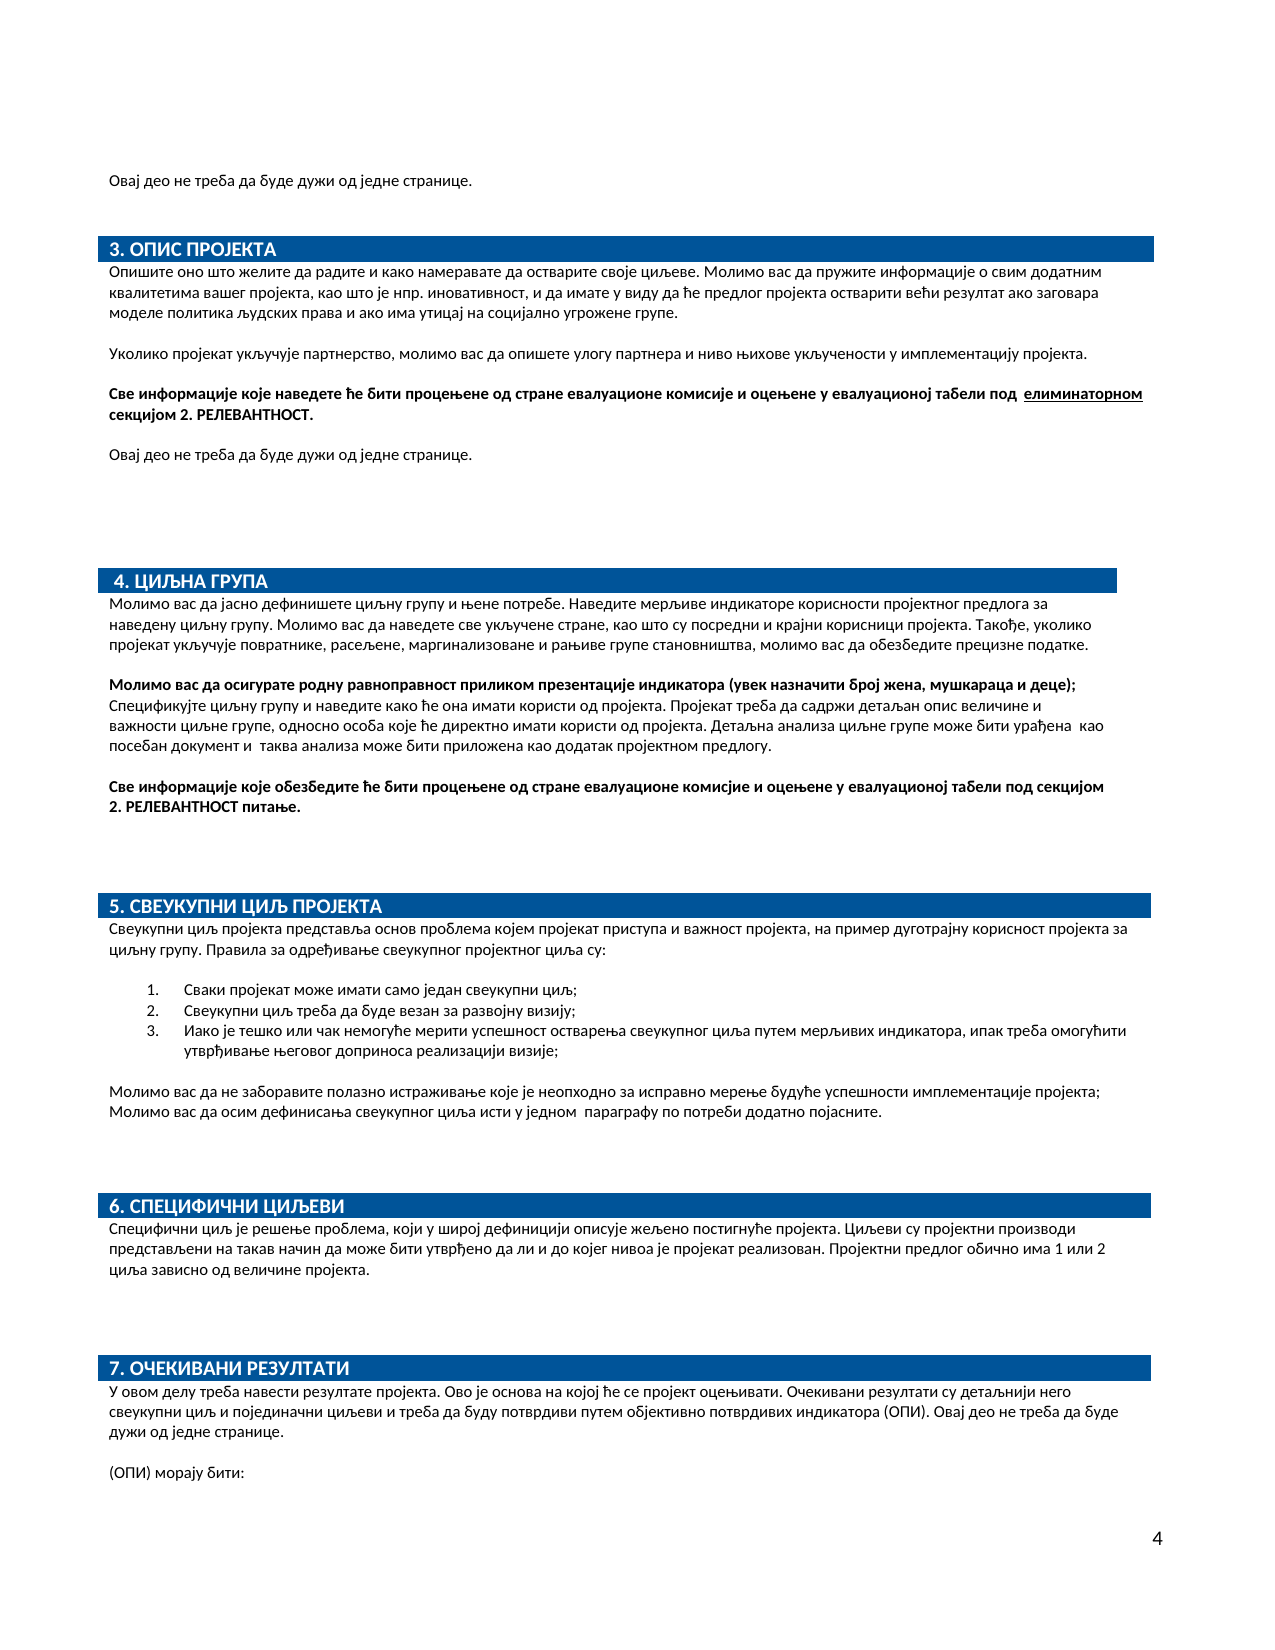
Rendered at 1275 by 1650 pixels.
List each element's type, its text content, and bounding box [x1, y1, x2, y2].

table_cell Специфични циљ је решење проблема, који у широј дефиницији описује жељено постигнуће пројекта. Циљеви су пројектни производи представљени на такав начин да може бити утврђено да ли и до којег нивоа је пројекат реализован. Пројектни предлог обично има 1 или 2 циља зависно од величине пројекта. [98, 1218, 1151, 1330]
table_cell Опишите оно што желите да радите и како намеравате да остварите своје циљеве. Молимо вас да пружите информације о свим додатним квалитетима вашег пројекта, као што је нпр. иновативност, и да имате у виду да ће предлог пројекта остварити већи резултат ако заговара моделе политика људских права и ако има утицај на социјално угрожене групе. Уколико пројекат укључује партнерство, молимо вас да опишете улогу партнера и ниво њихове укључености у имплементацију пројекта. Све информације које наведете ће бити процењене од стране евалуационе комисије и оцењене у евалуационој табели под елиминаторном секцијом 2. РЕЛЕВАНТНОСТ. Овај део не треба да буде дужи од једне странице. [98, 262, 1154, 868]
table_header 7. ОЧЕКИВАНИ РЕЗУЛТАТИ [98, 1355, 1151, 1381]
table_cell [98, 1381, 1151, 1482]
table_cell 3. ОПИС ПРОЈЕКТА [98, 236, 1154, 262]
table_cell Свеукупни циљ пројекта представља основ проблема којем пројекат приступа и важност пројекта, на пример дуготрајну корисност пројекта за циљну групу. Правила за одређивање свеукупног пројектног циља су: Сваки пројекат може имати само један свеукупни циљ; Свеукупни циљ треба да буде везан за развојну визију; Иако је тешко или чак немогуће мерити успешност остварења свеукупног циља путем мерљивих индикатора, ипак треба омогућити утврђивање његовог доприноса реализацији визије; Молимо вас да не заборавите полазно истраживање које је неопходно за исправно мерење будуће успешности имплементације пројекта; Молимо вас да осим дефинисања свеукупног циља исти у једном параграфу по потреби додатно појасните. [98, 919, 1151, 1167]
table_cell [98, 150, 1154, 236]
table_header 6. СПЕЦИФИЧНИ ЦИЉЕВИ [98, 1193, 1151, 1218]
table_header 5. СВЕУКУПНИ ЦИЉ ПРОЈЕКТА [98, 893, 1151, 918]
